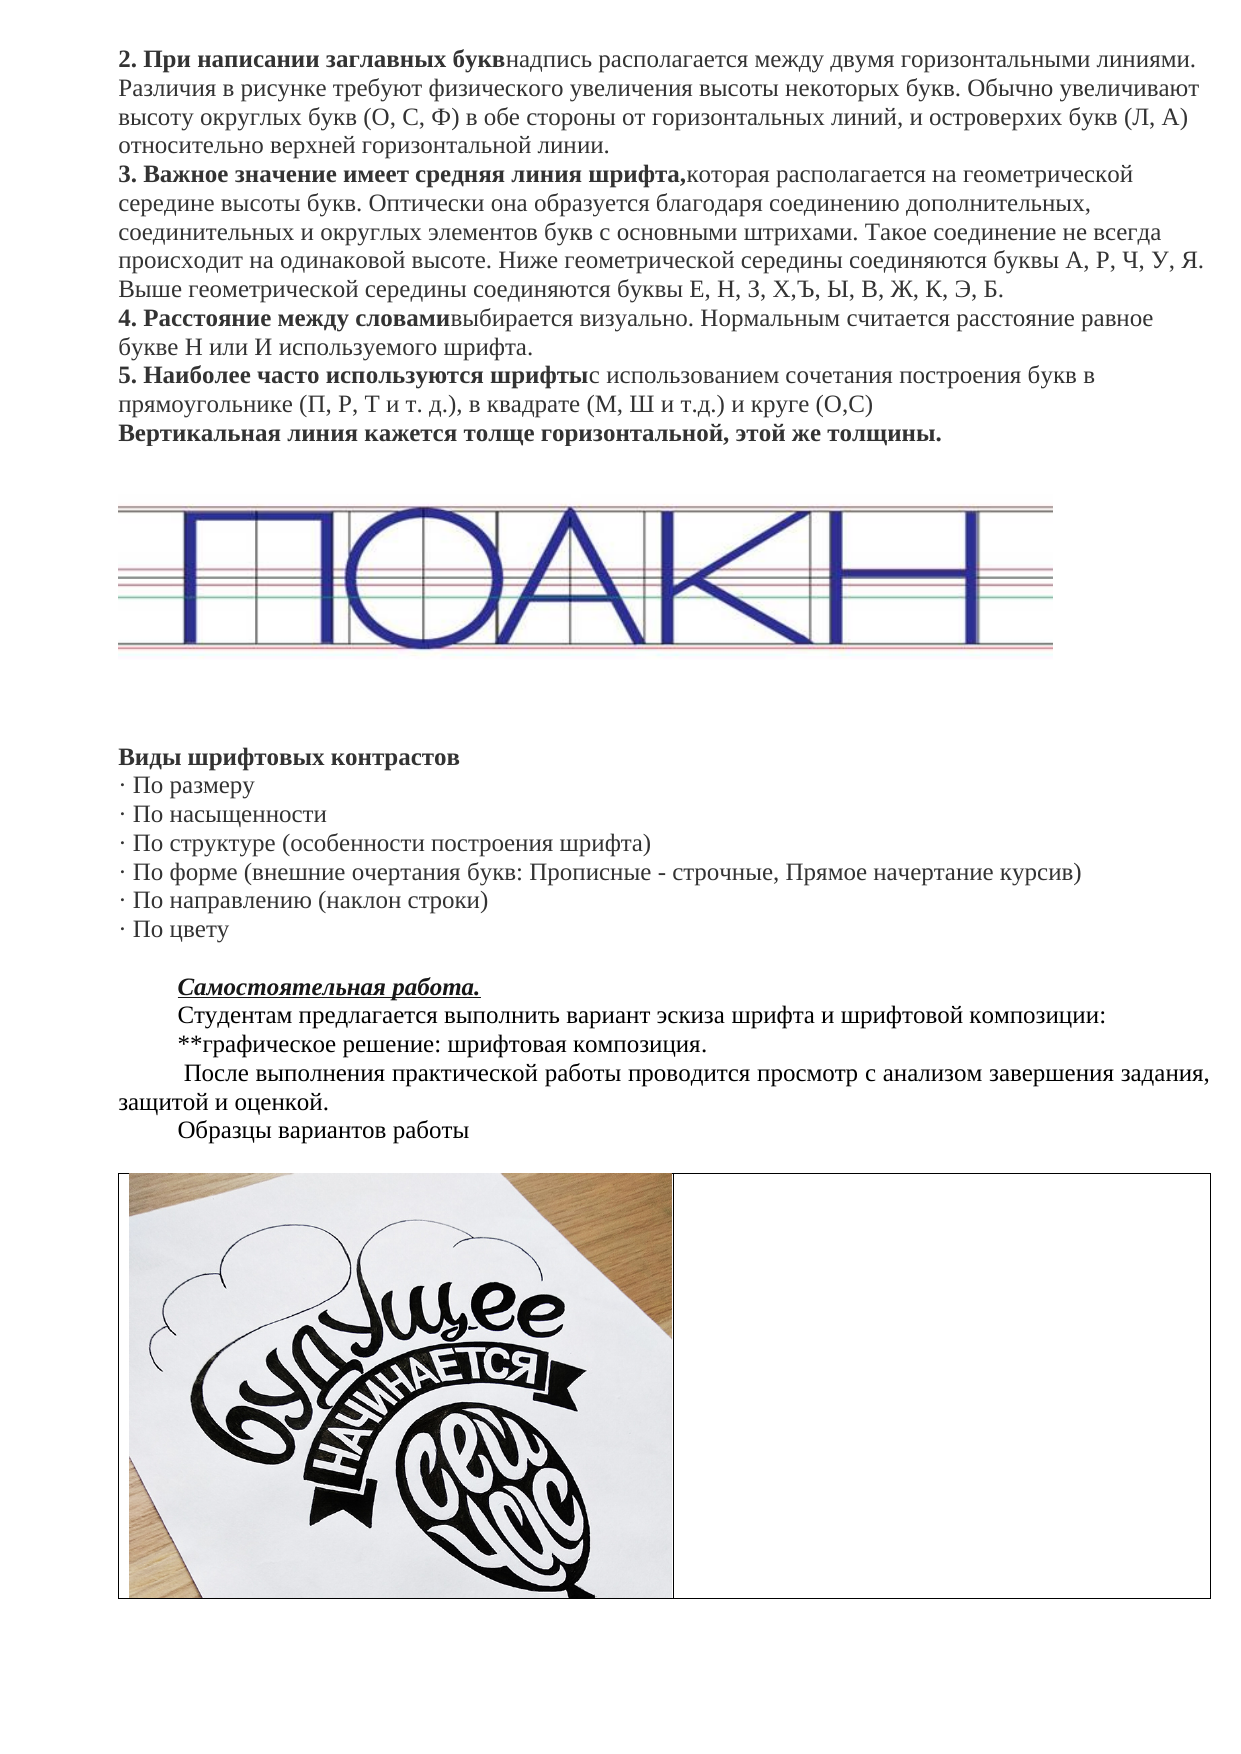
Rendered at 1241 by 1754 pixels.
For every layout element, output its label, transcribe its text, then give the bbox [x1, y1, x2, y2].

text 4. Расстояние между словамивыбирается визуально. Нормальным считается расстояние равное букве Н или И используемого шрифта. [118, 303, 1211, 361]
picture [118, 446, 1053, 742]
text · По направлению (наклон строки) [118, 886, 1211, 914]
text · По цвету [118, 914, 1211, 943]
text После выполнения практической работы проводится просмотр с анализом завершения задания, защитой и оценкой. [118, 1058, 1211, 1116]
text **графическое решение: шрифтовая композиция. [118, 1029, 1211, 1058]
table_header [119, 1174, 129, 1598]
text Вертикальная линия кажется толще горизонтальной, этой же толщины. [118, 418, 1211, 447]
text · По форме (внешние очертания букв: Прописные - строчные, Прямое начертание курсив) [118, 857, 1211, 886]
text 3. Важное значение имеет средняя линия шрифта,которая располагается на геометрической середине высоты букв. Оптически она образуется благодаря соединению дополнительных, соединительных и округлых элементов букв с основными штрихами. Такое соединение не всегда происходит на одинаковой высоте. Ниже геометрической середины соединяются буквы А, Р, Ч, У, Я. Выше геометрической середины соединяются буквы Е, Н, З, Х,Ъ, Ы, В, Ж, К, Э, Б. [118, 159, 1211, 303]
text · По насыщенности [118, 799, 1211, 828]
text · По структуре (особенности построения шрифта) [118, 828, 1211, 857]
text Самостоятельная работа. [118, 972, 1211, 1001]
table_header [674, 1174, 1210, 1598]
text 5. Наиболее часто используются шрифтыс использованием сочетания построения букв в прямоугольнике (П, Р, Т и т. д.), в квадрате (М, Ш и т.д.) и круге (О,С) [118, 361, 1211, 418]
picture [129, 1173, 672, 1598]
text 2. При написании заглавных буквнадпись располагается между двумя горизонтальными линиями. Различия в рисунке требуют физического увеличения высоты некоторых букв. Обычно увеличивают высоту округлых букв (О, С, Ф) в обе стороны от горизонтальных линий, и островерхих букв (Л, А) относительно верхней горизонтальной линии. [118, 44, 1211, 159]
text Студентам предлагается выполнить вариант эскиза шрифта и шрифтовой композиции: [118, 1001, 1211, 1029]
text · По размеру [118, 771, 1211, 799]
text Виды шрифтовых контрастов [118, 742, 1211, 771]
text Образцы вариантов работы [118, 1116, 1211, 1144]
